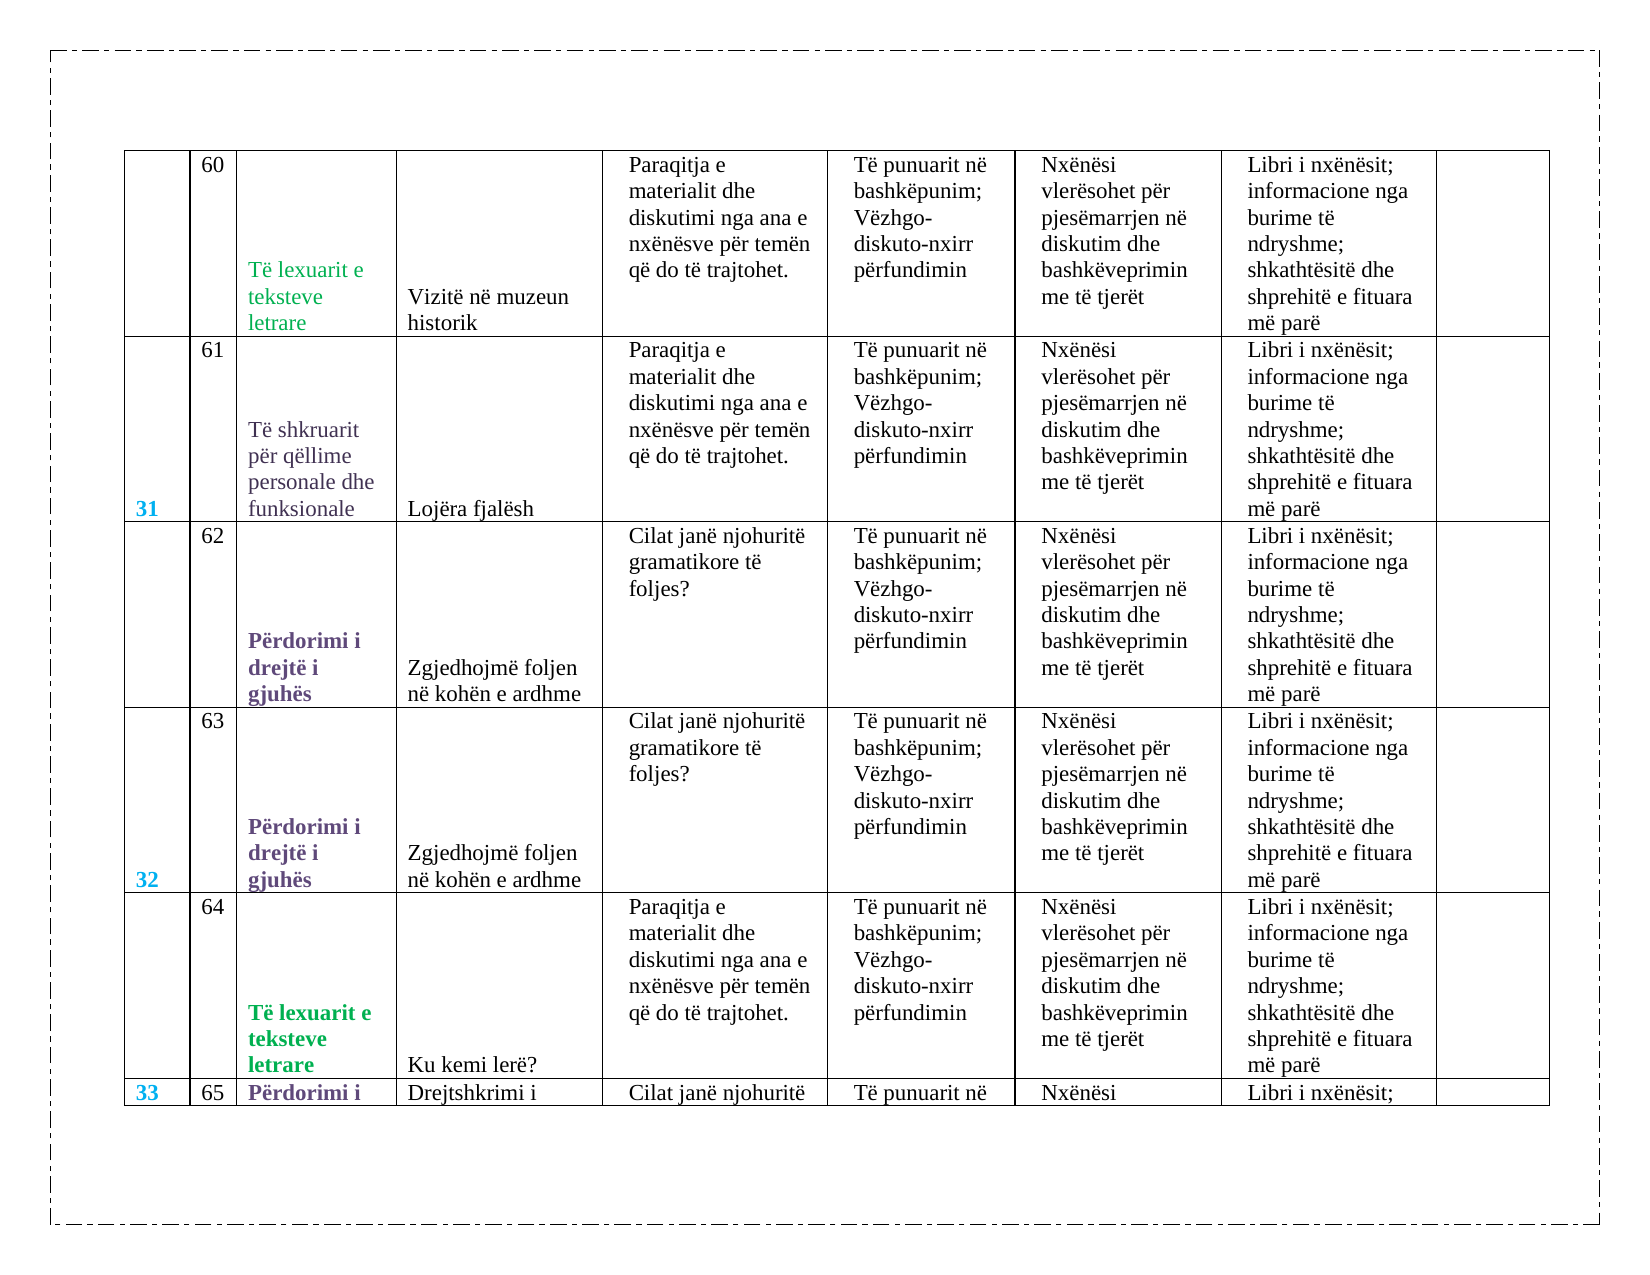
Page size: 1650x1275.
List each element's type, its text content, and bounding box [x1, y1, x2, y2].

table_cell 61 [191, 337, 236, 521]
table_cell 60 [191, 151, 236, 336]
table_cell Cilat janë njohuritë gramatikore të foljes? [603, 708, 827, 892]
table_cell 63 [191, 708, 236, 892]
table_cell Libri i nxënësit; informacione nga burime të ndryshme; shkathtësitë dhe shprehitë e fituara më parë [1222, 151, 1436, 336]
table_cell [237, 1079, 396, 1105]
table_cell Libri i nxënësit; informacione nga burime të ndryshme; shkathtësitë dhe shprehitë e fituara më parë [1222, 337, 1436, 521]
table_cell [1222, 1079, 1436, 1105]
table_cell Nxënësi vlerësohet për pjesëmarrjen në diskutim dhe bashkëveprimin me të tjerët [1016, 522, 1221, 707]
table_cell Të lexuarit e teksteve letrare [237, 151, 396, 336]
table_cell 62 [191, 522, 236, 707]
table_cell 31 [125, 337, 189, 521]
table_cell Nxënësi vlerësohet për pjesëmarrjen në diskutim dhe bashkëveprimin me të tjerët [1016, 151, 1221, 336]
table_cell 64 [191, 893, 236, 1078]
table_cell Të punuarit në bashkëpunim; Vëzhgo- diskuto-nxirr përfundimin [828, 337, 1014, 521]
table_cell Cilat janë njohuritë gramatikore të foljes? [603, 522, 827, 707]
table_cell Vizitë në muzeun historik [397, 151, 602, 336]
table_cell Nxënësi vlerësohet për pjesëmarrjen në diskutim dhe bashkëveprimin me të tjerët [1016, 708, 1221, 892]
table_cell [603, 1079, 827, 1105]
table_cell Nxënësi vlerësohet për pjesëmarrjen në diskutim dhe bashkëveprimin me të tjerët [1016, 893, 1221, 1078]
table_cell Të punuarit në bashkëpunim; Vëzhgo- diskuto-nxirr përfundimin [828, 522, 1014, 707]
table_cell [1437, 151, 1549, 336]
table_cell Zgjedhojmë foljen në kohën e ardhme [397, 522, 602, 707]
table_cell Paraqitja e materialit dhe diskutimi nga ana e nxënësve për temën që do të trajtohet. [603, 893, 827, 1078]
table_cell 32 [125, 708, 189, 892]
table_cell Përdorimi i drejtë i gjuhës [237, 708, 396, 892]
table_cell [125, 893, 189, 1078]
table_cell Libri i nxënësit; informacione nga burime të ndryshme; shkathtësitë dhe shprehitë e fituara më parë [1222, 522, 1436, 707]
table_cell 33 [125, 1079, 189, 1105]
table_cell [1437, 708, 1549, 892]
table_cell [1437, 1079, 1549, 1105]
table_cell Të shkruarit për qëllime personale dhe funksionale [237, 337, 396, 521]
table_cell Libri i nxënësit; informacione nga burime të ndryshme; shkathtësitë dhe shprehitë e fituara më parë [1222, 708, 1436, 892]
table_cell Ku kemi lerë? [397, 893, 602, 1078]
table_cell [1437, 337, 1549, 521]
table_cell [397, 1079, 602, 1105]
table_cell Paraqitja e materialit dhe diskutimi nga ana e nxënësve për temën që do të trajtohet. [603, 337, 827, 521]
table_cell Libri i nxënësit; informacione nga burime të ndryshme; shkathtësitë dhe shprehitë e fituara më parë [1222, 893, 1436, 1078]
table_cell Nxënësi vlerësohet për pjesëmarrjen në diskutim dhe bashkëveprimin me të tjerët [1016, 337, 1221, 521]
table_cell Të punuarit në bashkëpunim; Vëzhgo- diskuto-nxirr përfundimin [828, 893, 1014, 1078]
table_cell [1437, 522, 1549, 707]
table_cell Përdorimi i drejtë i gjuhës [237, 522, 396, 707]
table_cell Të punuarit në bashkëpunim; Vëzhgo- diskuto-nxirr përfundimin [828, 708, 1014, 892]
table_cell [828, 1079, 1014, 1105]
table_cell Paraqitja e materialit dhe diskutimi nga ana e nxënësve për temën që do të trajtohet. [603, 151, 827, 336]
table_cell [1437, 893, 1549, 1078]
table_cell Zgjedhojmë foljen në kohën e ardhme [397, 708, 602, 892]
table_cell [125, 522, 189, 707]
table_cell Lojëra fjalësh [397, 337, 602, 521]
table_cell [1016, 1079, 1221, 1105]
table_cell Të lexuarit e teksteve letrare [237, 893, 396, 1078]
table_cell [125, 151, 189, 336]
table_cell Të punuarit në bashkëpunim; Vëzhgo- diskuto-nxirr përfundimin [828, 151, 1014, 336]
table_cell 65 [191, 1079, 236, 1105]
